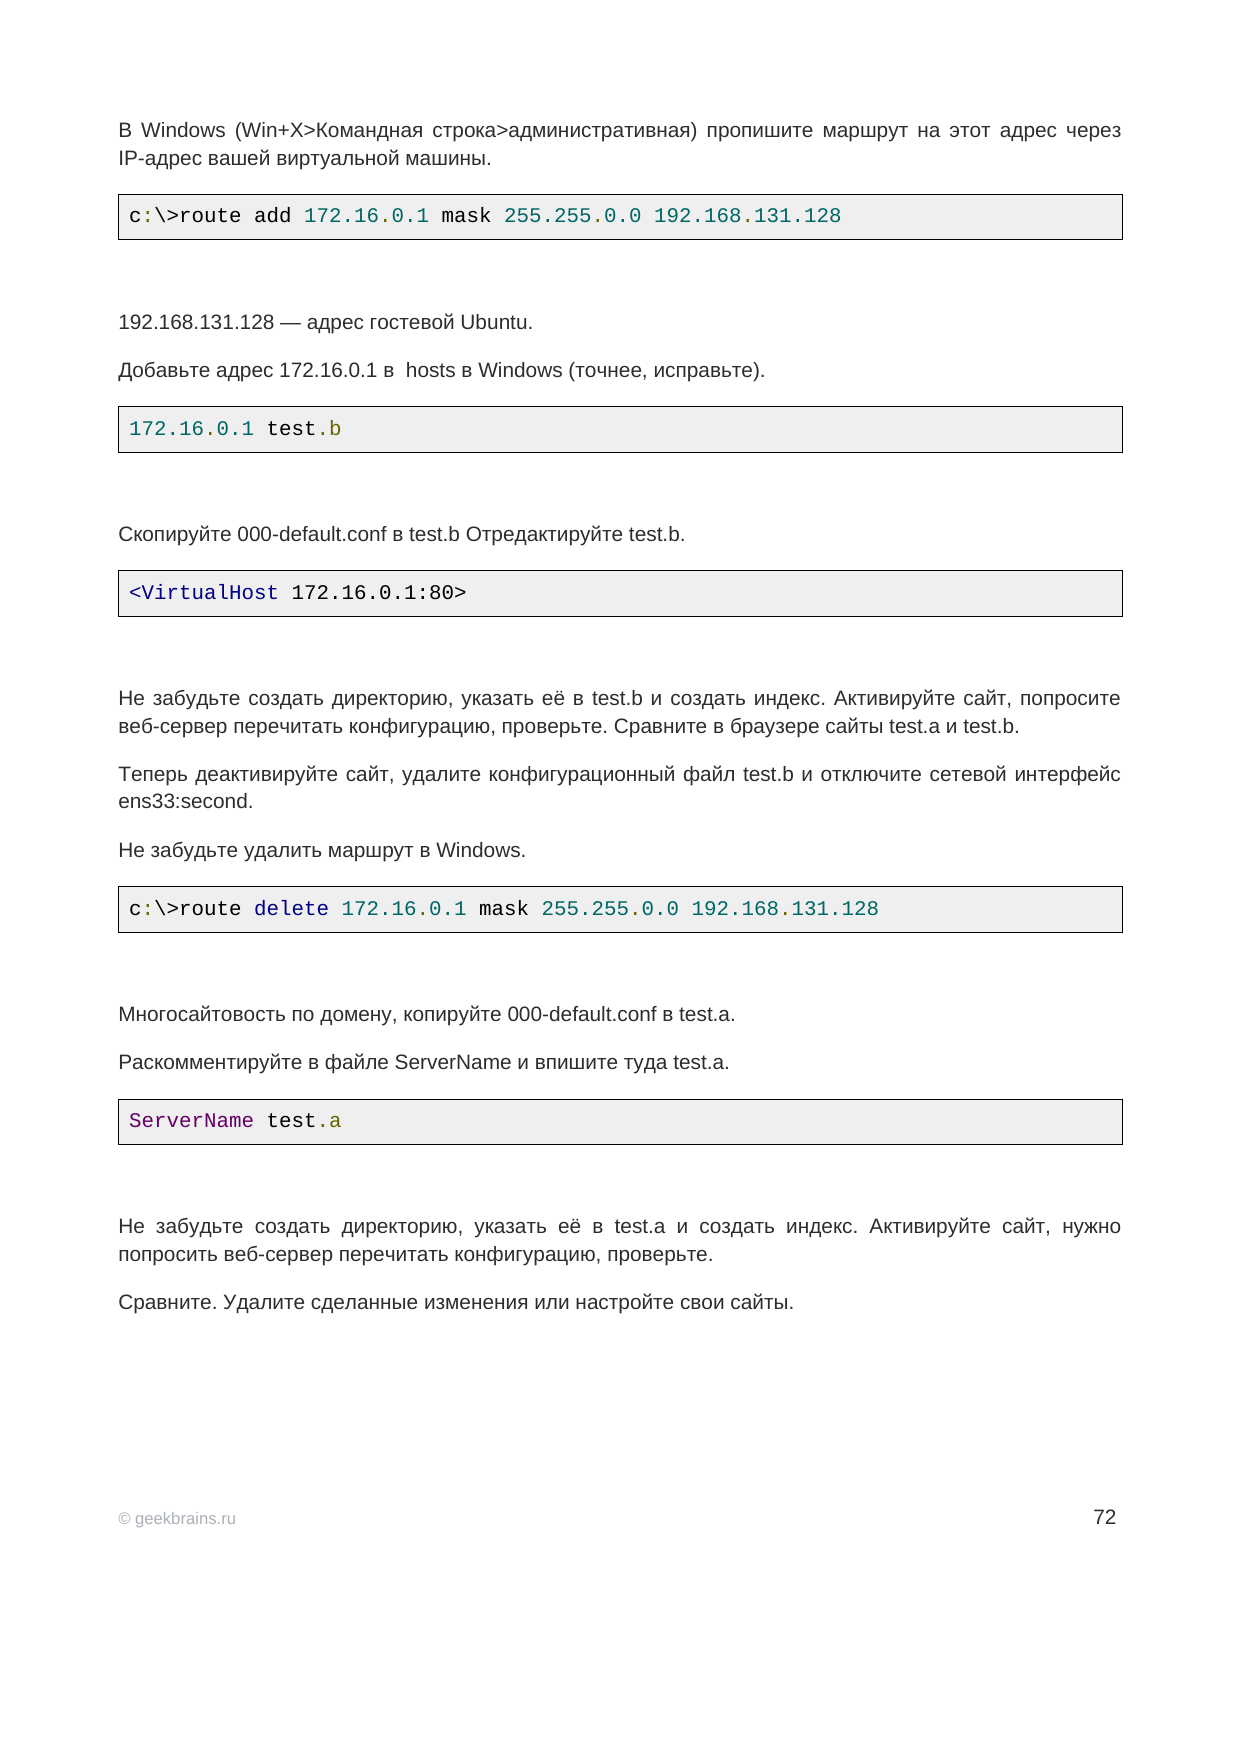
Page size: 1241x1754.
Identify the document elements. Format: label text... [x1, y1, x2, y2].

text Не забудьте удалить маршрут в Windows. [118, 838, 1122, 862]
table_header c:\>route add 172.16.0.1 mask 255.255.0.0 192.168.131.128 [119, 195, 1122, 239]
table_header 172.16.0.1 test.b [119, 407, 1122, 452]
text Теперь деактивируйте сайт, удалите конфигурационный файл test.b и отключите сетевой интерфейс ens33:second. [118, 762, 1122, 813]
text Не забудьте создать директорию, указать её в test.a и создать индекс. Активируйте сайт, нужно попросить веб-сервер перечитать конфигурацию, проверьте. [118, 1214, 1122, 1266]
table_header <VirtualHost 172.16.0.1:80> [119, 571, 1122, 616]
text Многосайтовость по домену, копируйте 000-default.conf в test.a. [118, 1002, 1122, 1026]
text Не забудьте создать директорию, указать её в test.b и создать индекс. Активируйте сайт, попросите веб-сервер перечитать конфигурацию, проверьте. Сравните в браузере сайты test.a и test.b. [118, 686, 1122, 737]
text Скопируйте 000-default.conf в test.b Отредактируйте test.b. [118, 522, 1122, 546]
text Добавьте адрес 172.16.0.1 в hosts в Windows (точнее, исправьте). [118, 358, 1122, 382]
table_header ServerName test.a [119, 1100, 1122, 1144]
text 192.168.131.128 — адрес гостевой Ubuntu. [118, 309, 1122, 333]
text В Windows (Win+X>Командная строка>административная) пропишите маршрут на этот адрес через IP-адрес вашей виртуальной машины. [118, 118, 1122, 169]
text Сравните. Удалите сделанные изменения или настройте свои сайты. [118, 1290, 1122, 1314]
table_header c:\>route delete 172.16.0.1 mask 255.255.0.0 192.168.131.128 [119, 887, 1122, 932]
text Раскомментируйте в файле ServerName и впишите туда test.a. [118, 1050, 1122, 1074]
